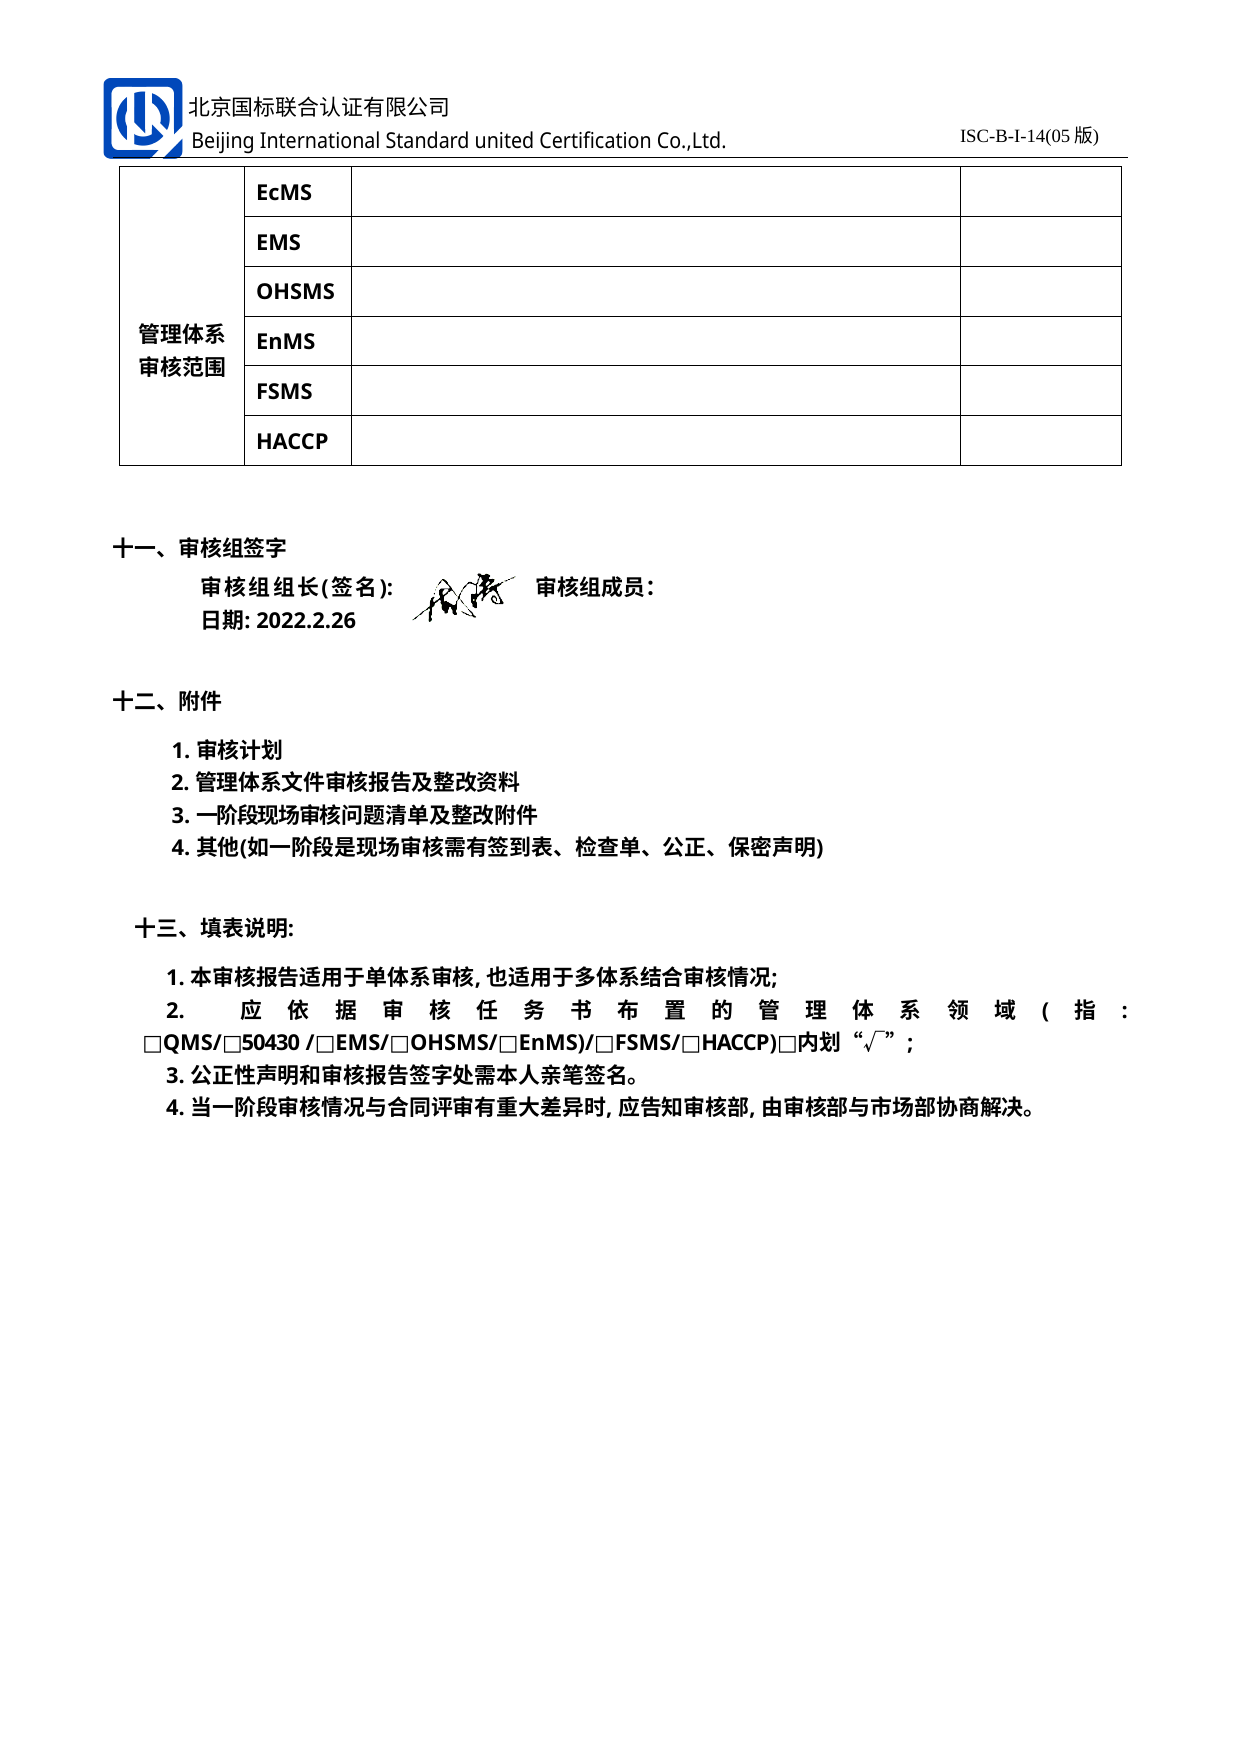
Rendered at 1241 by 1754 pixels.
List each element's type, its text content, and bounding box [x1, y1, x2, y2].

table_cell EcMS [245, 167, 351, 216]
picture [103, 78, 183, 159]
text 日期: 2022.2.26 [112, 602, 1128, 635]
table_cell [352, 317, 960, 365]
text 3. 一阶段现场审核问题清单及整改附件 [142, 797, 1128, 830]
table_cell [961, 167, 1121, 216]
text 3. 公正性声明和审核报告签字处需本人亲笔签名。 [142, 1057, 1128, 1090]
table_cell [961, 217, 1121, 266]
table_cell FSMS [245, 366, 351, 415]
text 2. 管理体系文件审核报告及整改资料 [142, 765, 1128, 797]
table_cell [961, 267, 1121, 316]
text 4. 其他(如一阶段是现场审核需有签到表、检查单、公正、保密声明) [142, 830, 1128, 862]
text 1. 审核计划 [142, 732, 1128, 765]
table_cell [352, 416, 960, 465]
table_cell [352, 167, 960, 216]
table_cell [961, 317, 1121, 365]
picture [411, 572, 517, 623]
text 审核组组长(签名): 审核组成员： [112, 570, 1128, 602]
table_cell EnMS [245, 317, 351, 365]
text 十一、审核组签字 [112, 531, 1128, 563]
table_cell HACCP [245, 416, 351, 465]
table_cell [352, 366, 960, 415]
text 十二、附件 [112, 684, 1128, 716]
text 4. 当一阶段审核情况与合同评审有重大差异时, 应告知审核部, 由审核部与市场部协商解决。 [142, 1090, 1128, 1122]
table_cell [352, 217, 960, 266]
table_cell EMS [245, 217, 351, 266]
table_cell [961, 416, 1121, 465]
text 1. 本审核报告适用于单体系审核, 也适用于多体系结合审核情况; [142, 960, 1128, 992]
table_cell OHSMS [245, 267, 351, 316]
table_cell [352, 267, 960, 316]
text 十三、填表说明: [112, 911, 1128, 944]
table_cell [961, 366, 1121, 415]
text 2. 应依据审核任务书布置的管理体系领域(指: □QMS/□50430 /□EMS/□OHSMS/□EnMS)/□FSMS/□HACCP)□内划“√”; [142, 992, 1128, 1057]
